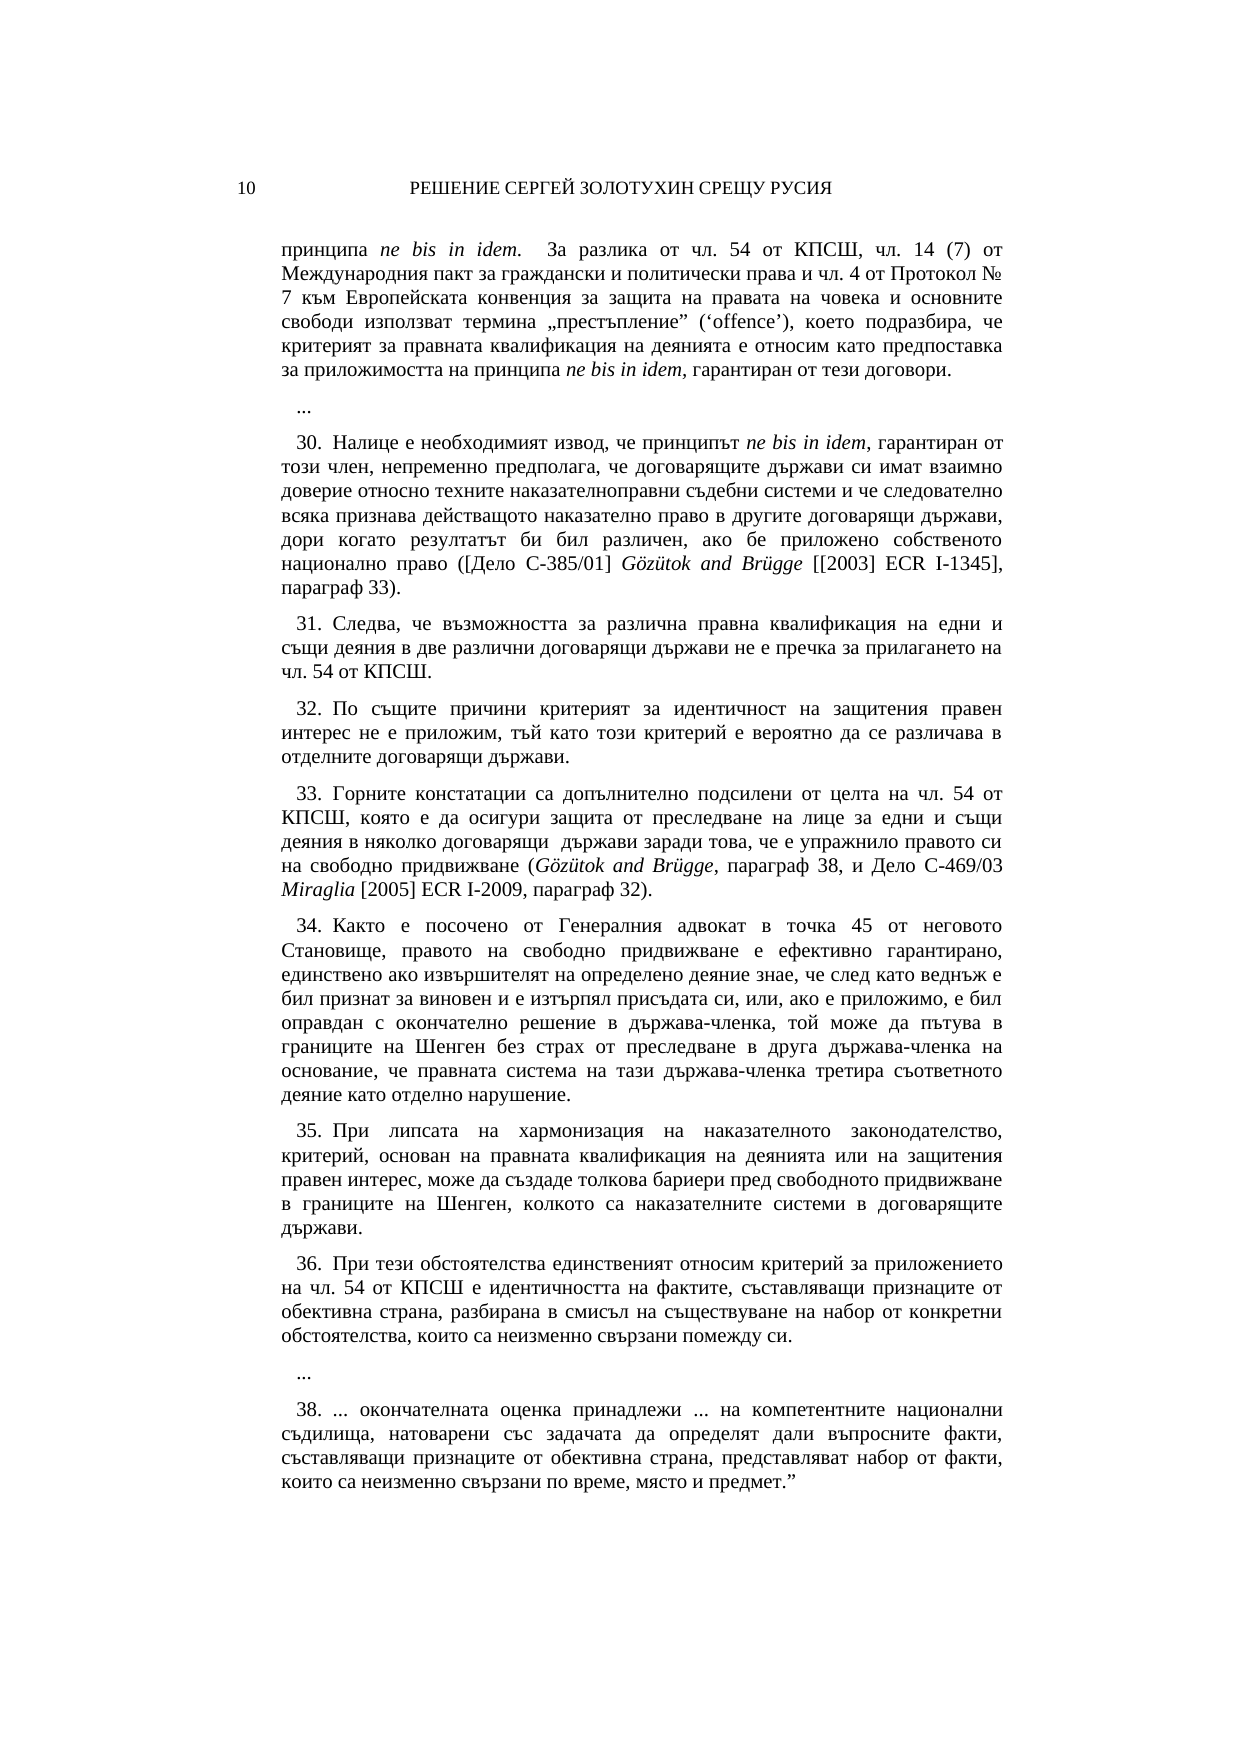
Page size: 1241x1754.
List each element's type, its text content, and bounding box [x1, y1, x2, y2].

text 38. ... окончателната оценка принадлежи ... на компетентните национални съдилища, натоварени със задачата да определят дали въпросните факти, съставляващи признаците от обективна страна, представляват набор от факти, които са неизменно свързани по време, място и предмет.” [281, 1397, 1003, 1493]
text 32. По същите причини критерият за идентичност на защитения правен интерес не е приложим, тъй като този критерий е вероятно да се различава в отделните договарящи държави. [281, 696, 1003, 768]
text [281, 237, 1003, 381]
text 31. Следва, че възможността за различна правна квалификация на едни и същи деяния в две различни договарящи държави не е пречка за прилагането на чл. 54 от КПСШ. [281, 611, 1003, 683]
text 34. Както е посочено от Генералния адвокат в точка 45 от неговото Становище, правото на свободно придвижване е ефективно гарантирано, единствено ако извършителят на определено деяние знае, че след като веднъж е бил признат за виновен и е изтърпял присъдата си, или, ако е приложимо, е бил оправдан с окончателно решение в държава-членка, той може да пътува в границите на Шенген без страх от преследване в друга държава-членка на основание, че правната система на тази държава-членка третира съответното деяние като отделно нарушение. [281, 913, 1003, 1106]
text ... [281, 1360, 1003, 1384]
text 35. При липсата на хармонизация на наказателното законодателство, критерий, основан на правната квалификация на деянията или на защитения правен интерес, може да създаде толкова бариери пред свободното придвижване в границите на Шенген, колкото са наказателните системи в договарящите държави. [281, 1118, 1003, 1239]
text ... [281, 394, 1003, 418]
text 36. При тези обстоятелства единственият относим критерий за приложението на чл. 54 от КПСШ е идентичността на фактите, съставляващи признаците от обективна страна, разбирана в смисъл на съществуване на набор от конкретни обстоятелства, които са неизменно свързани помежду си. [281, 1251, 1003, 1347]
text 30. Налице е необходимият извод, че принципът ne bis in idem, гарантиран от този член, непременно предполага, че договарящите държави си имат взаимно доверие относно техните наказателноправни съдебни системи и че следователно всяка признава действащото наказателно право в другите договарящи държави, дори когато резултатът би бил различен, ако бе приложено собственото национално право ([Дело C-385/01] Gözütok and Brügge [[2003] ECR I-1345], параграф 33). [281, 430, 1003, 599]
text 33. Горните констатации са допълнително подсилени от целта на чл. 54 от КПСШ, която е да осигури защита от преследване на лице за едни и същи деяния в няколко договарящи държави заради това, че е упражнило правото си на свободно придвижване (Gözütok and Brügge, параграф 38, и Дело С-469/03 Miraglia [2005] ECR I-2009, параграф 32). [281, 781, 1003, 901]
